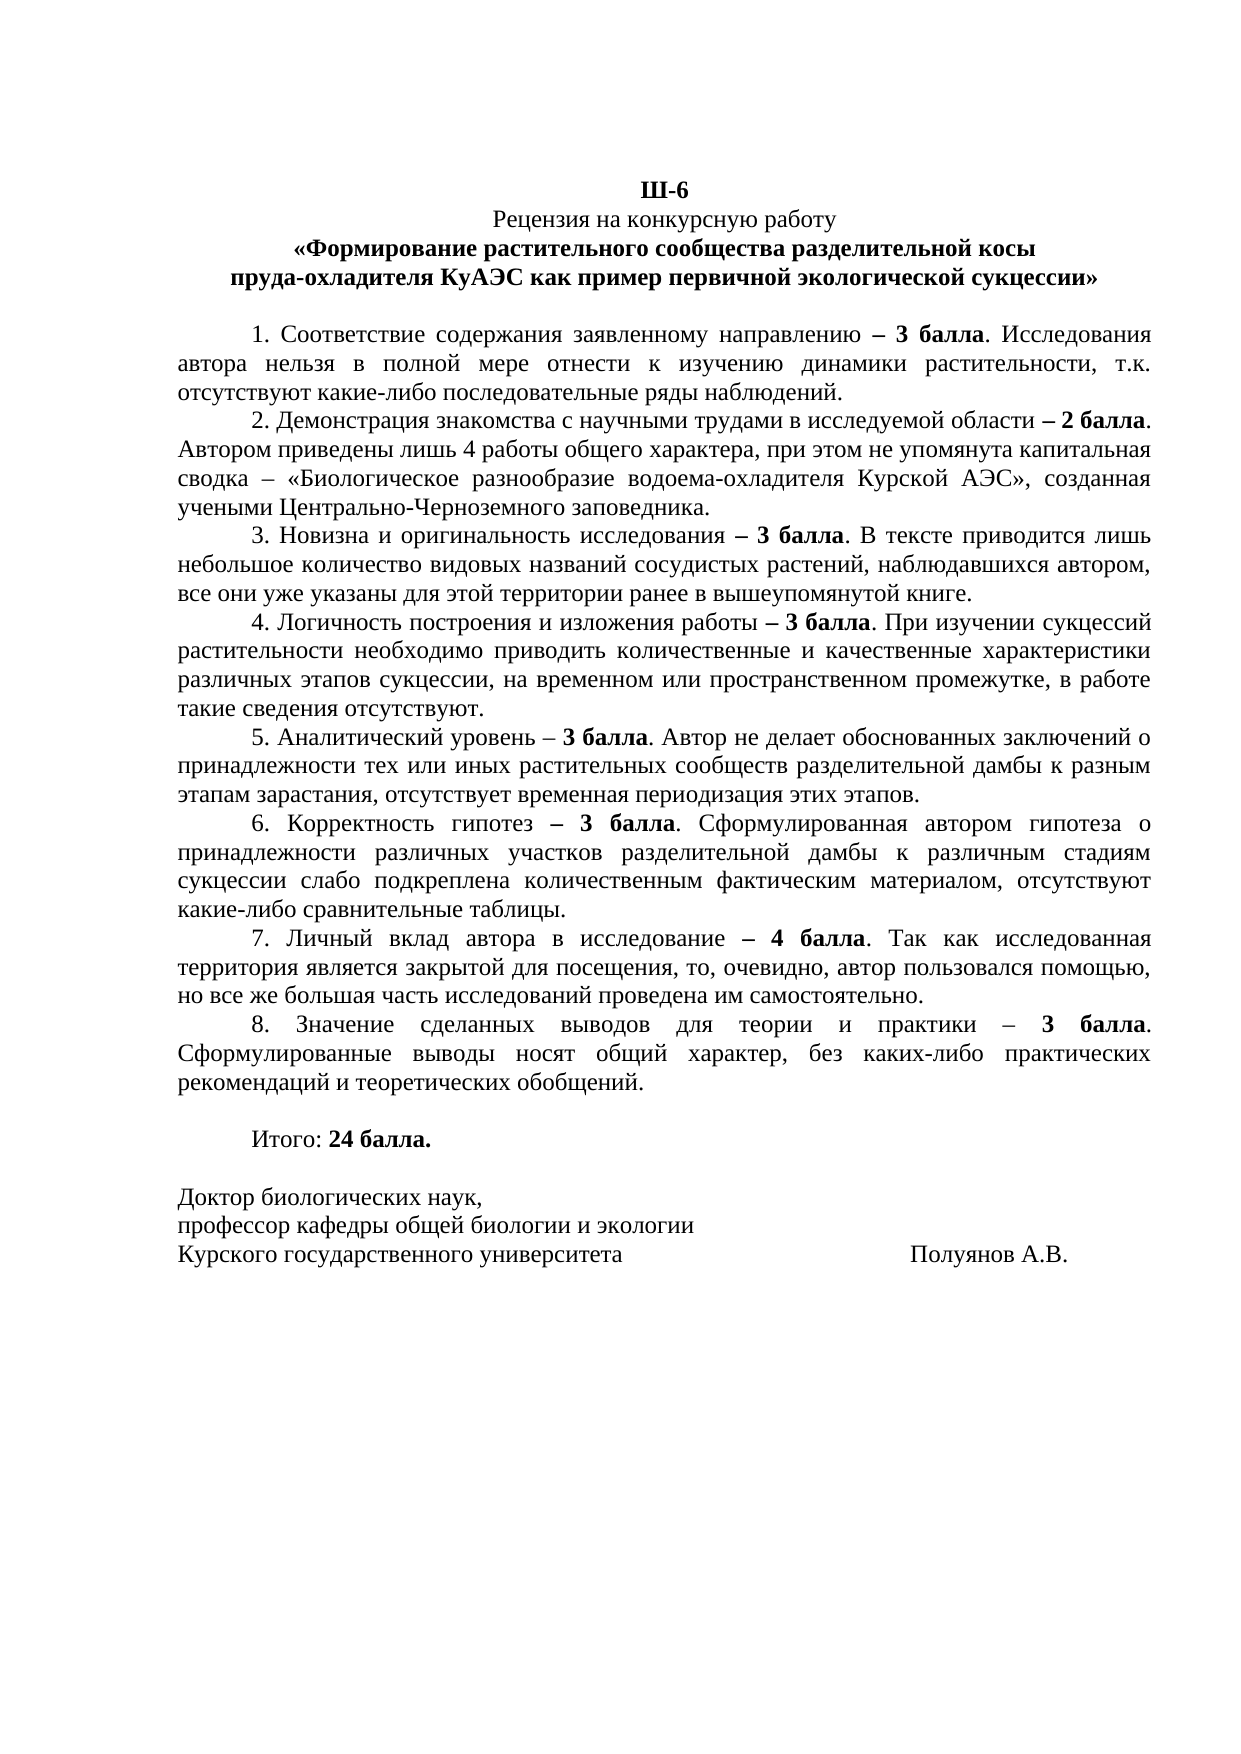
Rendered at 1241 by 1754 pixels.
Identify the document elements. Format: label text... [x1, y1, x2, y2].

text 2. Демонстрация знакомства с научными трудами в исследуемой области – 2 балла. Автором приведены лишь 4 работы общего характера, при этом не упомянута капитальная сводка – «Биологическое разнообразие водоема-охладителя Курской АЭС», созданная учеными Центрально-Черноземного заповедника. [177, 406, 1152, 521]
text 6. Корректность гипотез – 3 балла. Сформулированная автором гипотеза о принадлежности различных участков разделительной дамбы к различным стадиям сукцессии слабо подкреплена количественным фактическим материалом, отсутствуют какие-либо сравнительные таблицы. [177, 808, 1152, 923]
text 1. Соответствие содержания заявленному направлению – 3 балла. Исследования автора нельзя в полной мере отнести к изучению динамики растительности, т.к. отсутствуют какие-либо последовательные ряды наблюдений. [177, 319, 1152, 406]
text профессор кафедры общей биологии и экологии [177, 1211, 1152, 1239]
text 3. Новизна и оригинальность исследования – 3 балла. В тексте приводится лишь небольшое количество видовых названий сосудистых растений, наблюдавшихся автором, все они уже указаны для этой территории ранее в вышеупомянутой книге. [177, 521, 1152, 607]
text Доктор биологических наук, [177, 1182, 1152, 1211]
text Курского государственного университета Полуянов А.В. [177, 1239, 1152, 1268]
text 5. Аналитический уровень – 3 балла. Автор не делает обоснованных заключений о принадлежности тех или иных растительных сообществ разделительной дамбы к разным этапам зарастания, отсутствует временная периодизация этих этапов. [177, 722, 1152, 808]
text Ш-6 [177, 176, 1152, 204]
text пруда-охладителя КуАЭС как пример первичной экологической сукцессии» [177, 262, 1152, 291]
text Итого: 24 балла. [177, 1124, 1152, 1153]
text 4. Логичность построения и изложения работы – 3 балла. При изучении сукцессий растительности необходимо приводить количественные и качественные характеристики различных этапов сукцессии, на временном или пространственном промежутке, в работе такие сведения отсутствуют. [177, 607, 1152, 722]
text Рецензия на конкурсную работу [177, 204, 1152, 233]
text 8. Значение сделанных выводов для теории и практики – 3 балла. Сформулированные выводы носят общий характер, без каких-либо практических рекомендаций и теоретических обобщений. [177, 1009, 1152, 1096]
text 7. Личный вклад автора в исследование – 4 балла. Так как исследованная территория является закрытой для посещения, то, очевидно, автор пользовался помощью, но все же большая часть исследований проведена им самостоятельно. [177, 923, 1152, 1009]
text «Формирование растительного сообщества разделительной косы [177, 233, 1152, 262]
